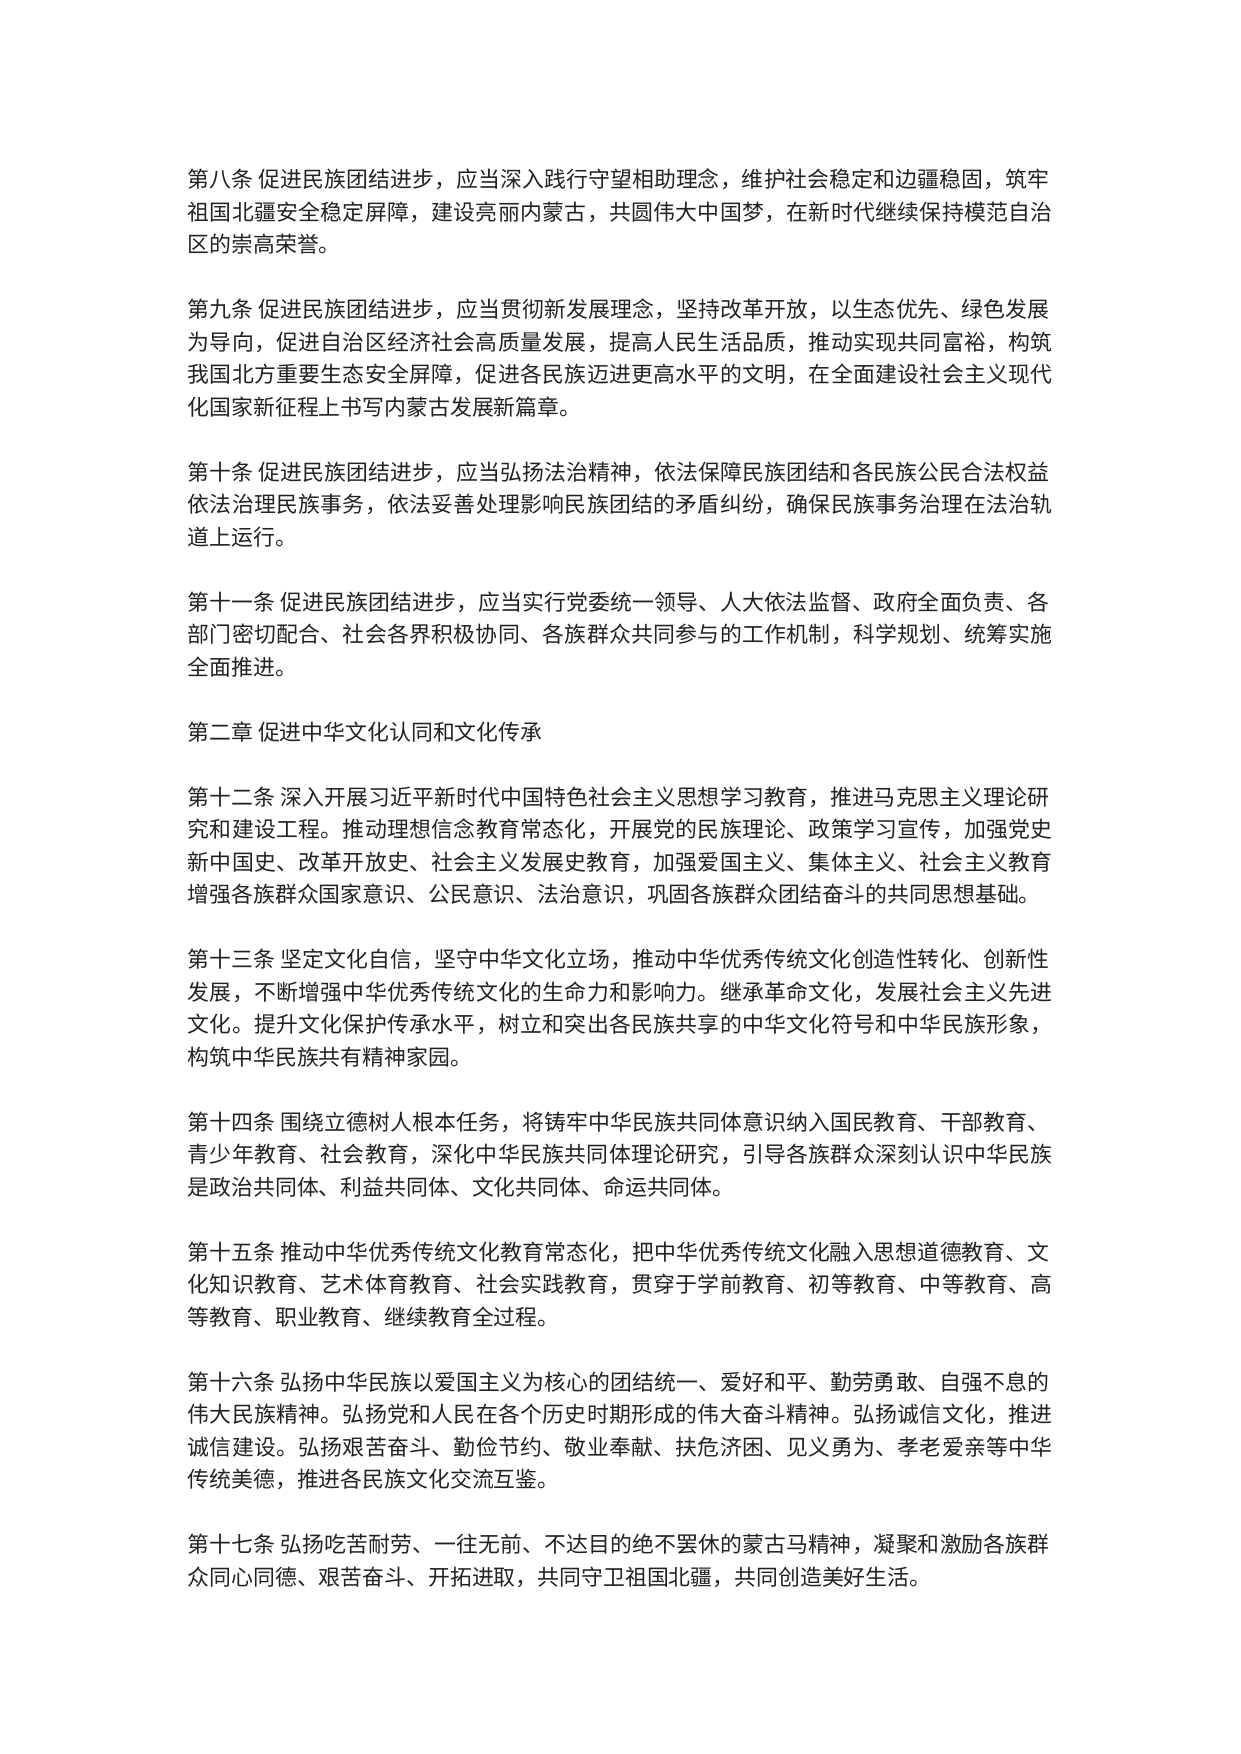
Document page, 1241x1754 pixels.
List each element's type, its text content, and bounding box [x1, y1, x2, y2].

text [187, 1527, 1053, 1592]
text 第十四条 围绕立德树人根本任务，将铸牢中华民族共同体意识纳入国民教育、干部教育、青少年教育、社会教育，深化中华民族共同体理论研究，引导各族群众深刻认识中华民族是政治共同体、利益共同体、文化共同体、命运共同体。 [187, 1104, 1053, 1234]
text 第八条 促进民族团结进步，应当深入践行守望相助理念，维护社会稳定和边疆稳固，筑牢祖国北疆安全稳定屏障，建设亮丽内蒙古，共圆伟大中国梦，在新时代继续保持模范自治区的崇高荣誉。 [187, 162, 1053, 292]
text 第十三条 坚定文化自信，坚守中华文化立场，推动中华优秀传统文化创造性转化、创新性发展，不断增强中华优秀传统文化的生命力和影响力。继承革命文化，发展社会主义先进文化。提升文化保护传承水平，树立和突出各民族共享的中华文化符号和中华民族形象，构筑中华民族共有精神家园。 [187, 942, 1053, 1104]
text 第十二条 深入开展习近平新时代中国特色社会主义思想学习教育，推进马克思主义理论研究和建设工程。推动理想信念教育常态化，开展党的民族理论、政策学习宣传，加强党史、新中国史、改革开放史、社会主义发展史教育，加强爱国主义、集体主义、社会主义教育，增强各族群众国家意识、公民意识、法治意识，巩固各族群众团结奋斗的共同思想基础。 [187, 779, 1053, 942]
text 第二章 促进中华文化认同和文化传承 [187, 714, 1053, 779]
text 第九条 促进民族团结进步，应当贯彻新发展理念，坚持改革开放，以生态优先、绿色发展为导向，促进自治区经济社会高质量发展，提高人民生活品质，推动实现共同富裕，构筑我国北方重要生态安全屏障，促进各民族迈进更高水平的文明，在全面建设社会主义现代化国家新征程上书写内蒙古发展新篇章。 [187, 292, 1053, 454]
text 第十五条 推动中华优秀传统文化教育常态化，把中华优秀传统文化融入思想道德教育、文化知识教育、艺术体育教育、社会实践教育，贯穿于学前教育、初等教育、中等教育、高等教育、职业教育、继续教育全过程。 [187, 1234, 1053, 1364]
text 第十六条 弘扬中华民族以爱国主义为核心的团结统一、爱好和平、勤劳勇敢、自强不息的伟大民族精神。弘扬党和人民在各个历史时期形成的伟大奋斗精神。弘扬诚信文化，推进诚信建设。弘扬艰苦奋斗、勤俭节约、敬业奉献、扶危济困、见义勇为、孝老爱亲等中华传统美德，推进各民族文化交流互鉴。 [187, 1364, 1053, 1527]
text 第十一条 促进民族团结进步，应当实行党委统一领导、人大依法监督、政府全面负责、各部门密切配合、社会各界积极协同、各族群众共同参与的工作机制，科学规划、统筹实施、全面推进。 [187, 584, 1053, 714]
text 第十条 促进民族团结进步，应当弘扬法治精神，依法保障民族团结和各民族公民合法权益，依法治理民族事务，依法妥善处理影响民族团结的矛盾纠纷，确保民族事务治理在法治轨道上运行。 [187, 454, 1053, 584]
